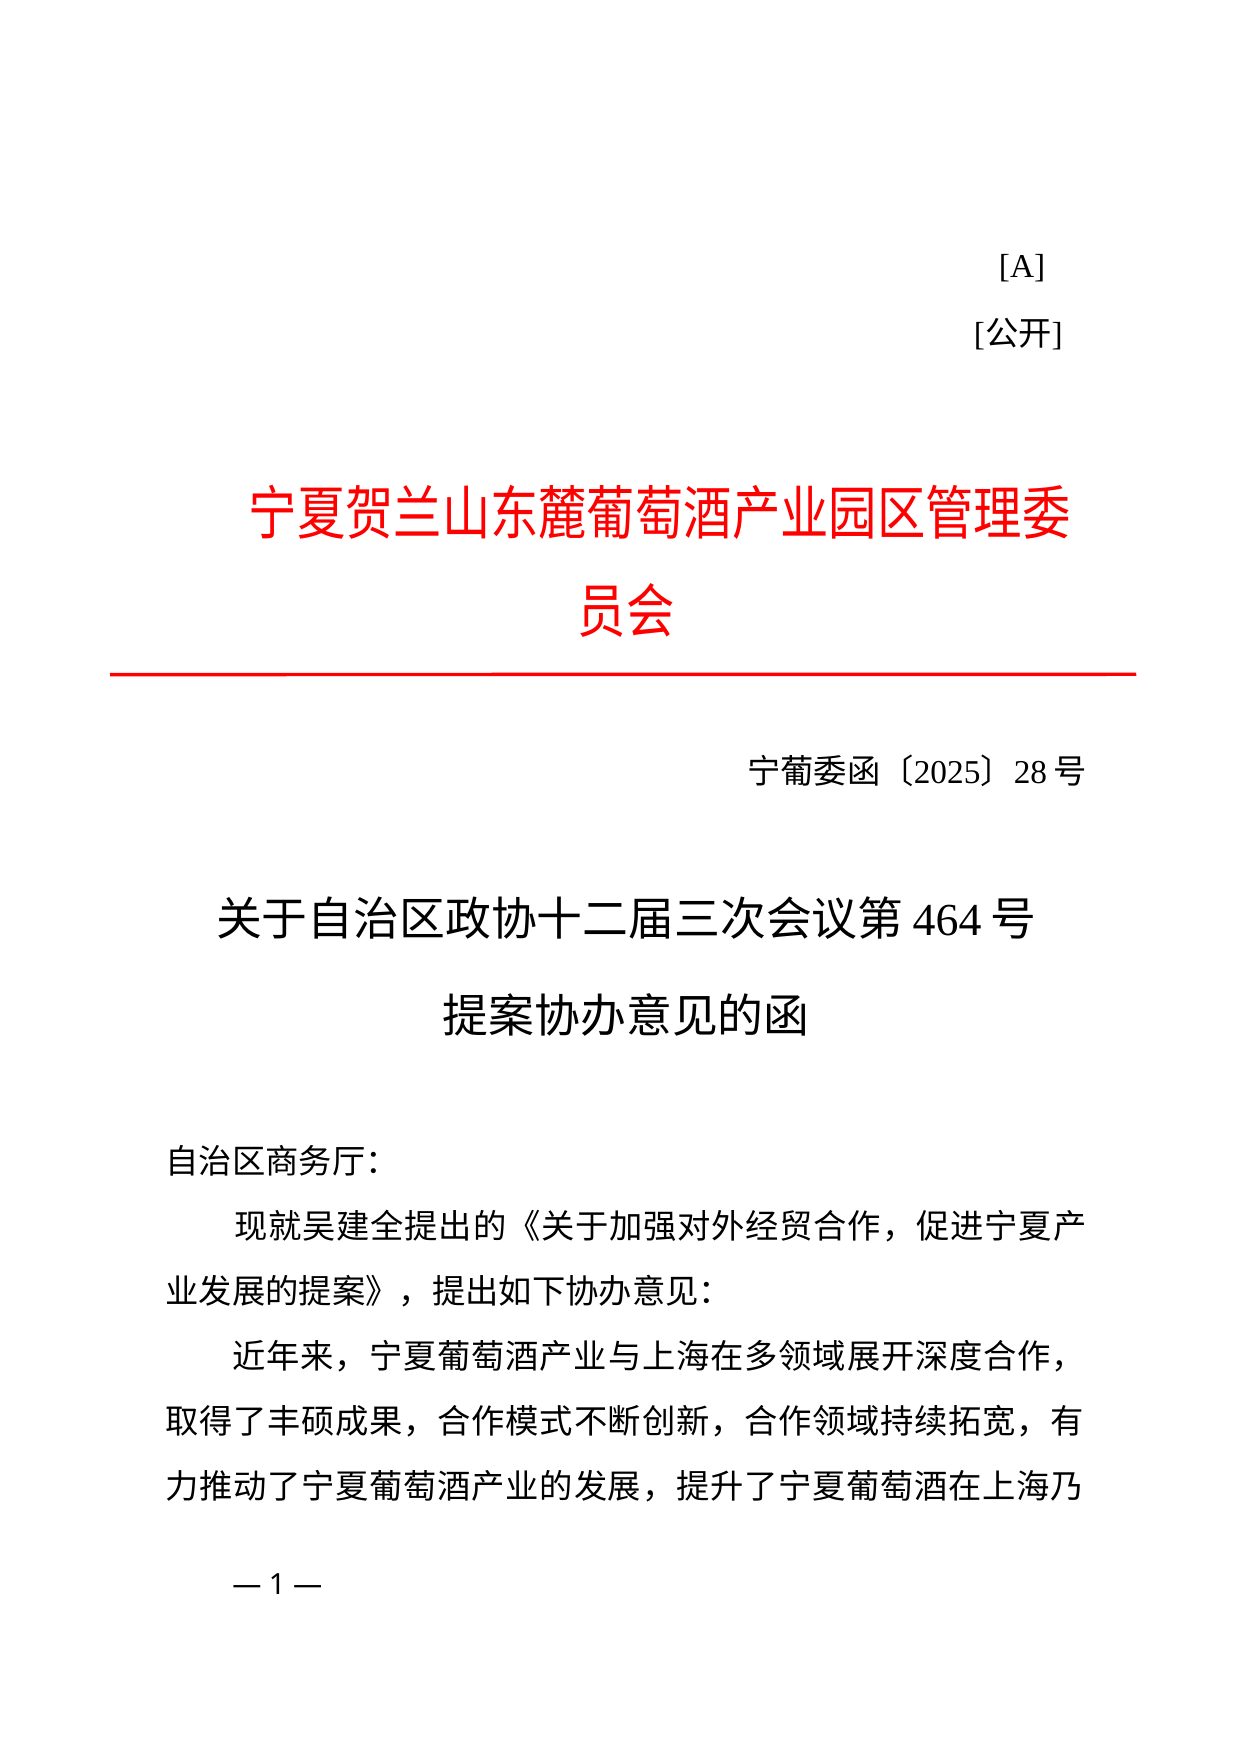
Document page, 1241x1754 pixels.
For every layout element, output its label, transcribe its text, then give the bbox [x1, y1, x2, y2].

text 提案协办意见的函 [165, 964, 1087, 1062]
text [公开] [165, 298, 1087, 363]
text 自治区商务厅： [165, 1127, 1087, 1192]
text 关于自治区政协十二届三次会议第464号 [165, 867, 1087, 964]
text 宁葡委函〔2025〕28号 [165, 737, 1087, 802]
text 现就吴建全提出的《关于加强对外经贸合作，促进宁夏产业发展的提案》，提出如下协办意见： [165, 1192, 1087, 1322]
text 宁夏贺兰山东麓葡萄酒产业园区管理委员会 [165, 460, 1087, 655]
text [A] [165, 233, 1087, 298]
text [165, 1322, 1087, 1517]
